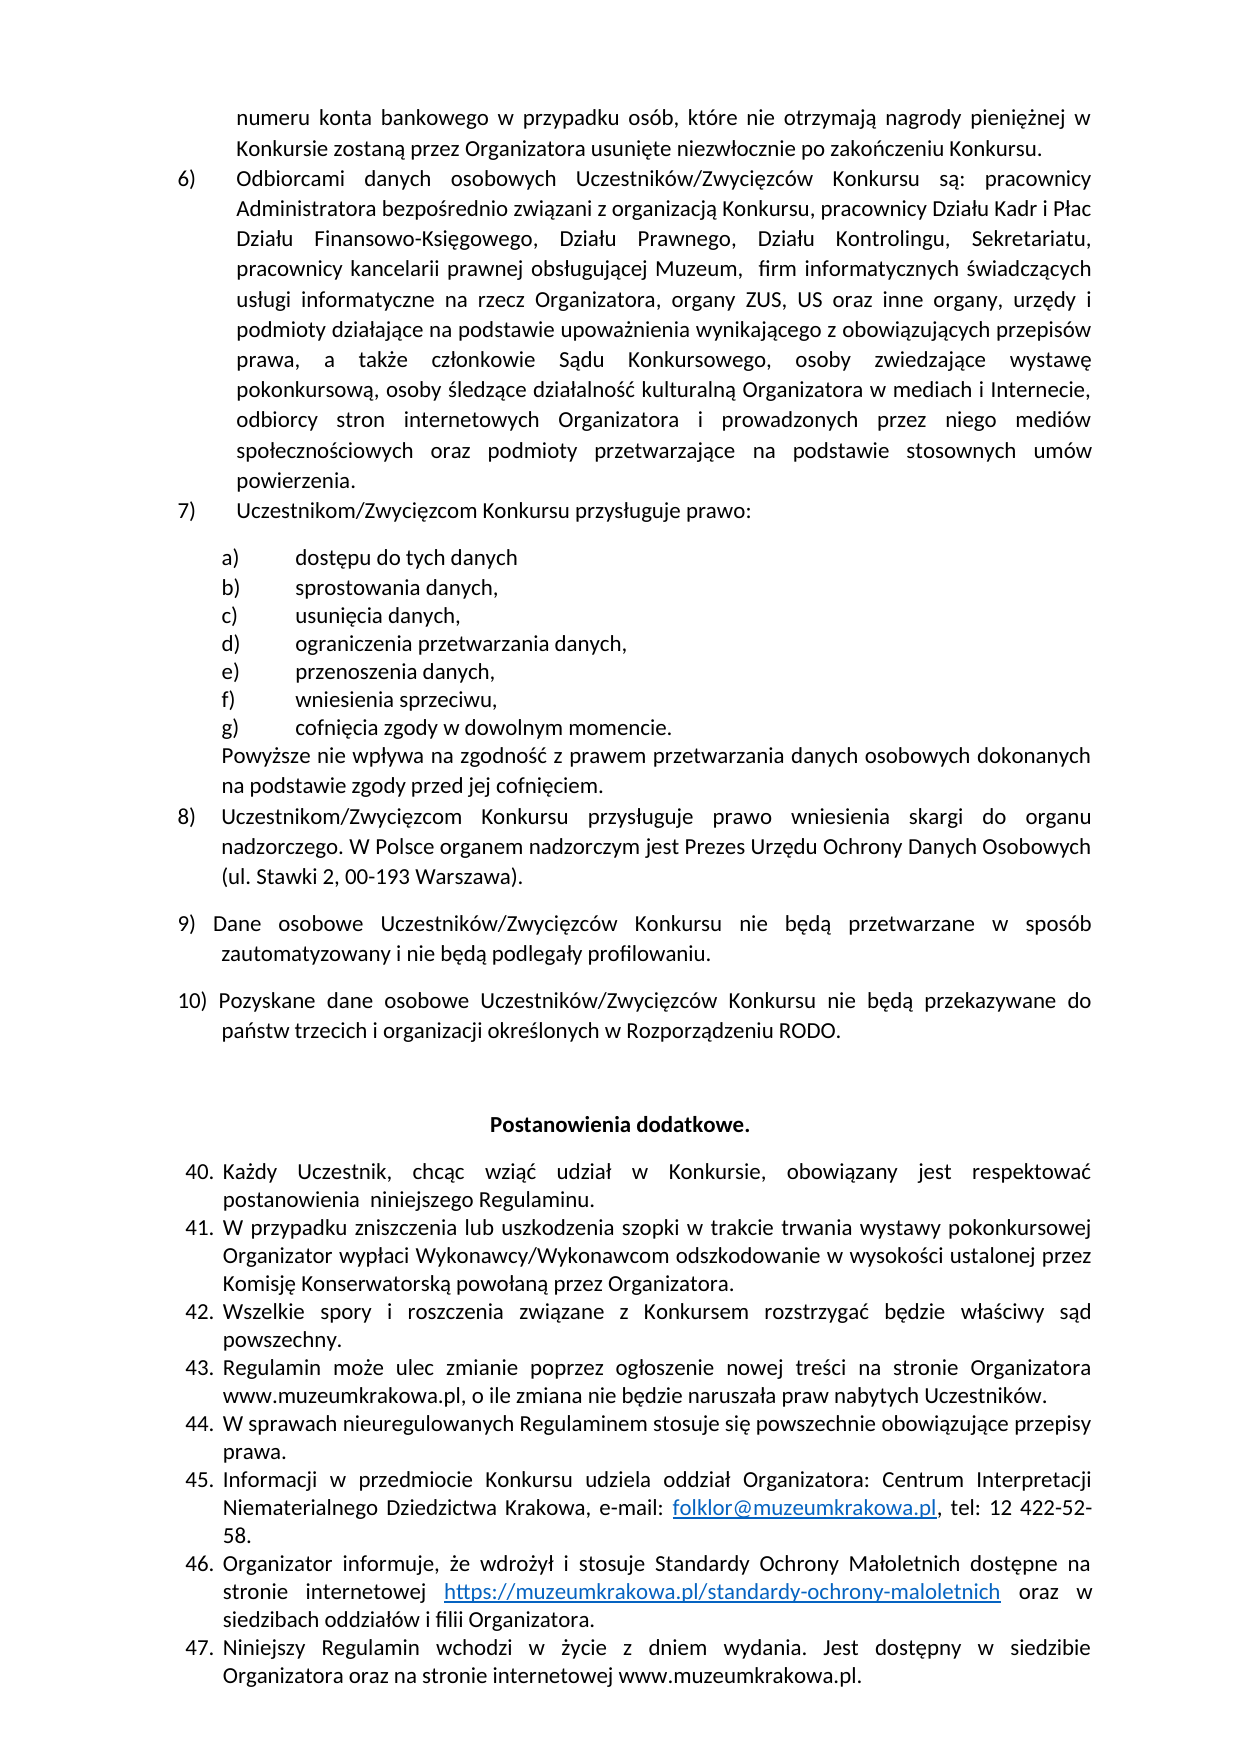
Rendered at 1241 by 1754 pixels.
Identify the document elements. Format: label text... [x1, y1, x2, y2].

text 10) Pozyskane dane osobowe Uczestników/Zwycięzców Konkursu nie będą przekazywane do państw trzecich i organizacji określonych w Rozporządzeniu RODO. [177, 986, 1093, 1044]
text 8) Uczestnikom/Zwycięzcom Konkursu przysługuje prawo wniesienia skargi do organu nadzorczego. W Polsce organem nadzorczym jest Prezes Urzędu Ochrony Danych Osobowych (ul. Stawki 2, 00-193 Warszawa). [177, 802, 1093, 890]
text 6) Odbiorcami danych osobowych Uczestników/Zwycięzców Konkursu są: pracownicy Administratora bezpośrednio związani z organizacją Konkursu, pracownicy Działu Kadr i Płac Działu Finansowo-Księgowego, Działu Prawnego, Działu Kontrolingu, Sekretariatu, pracownicy kancelarii prawnej obsługującej Muzeum, firm informatycznych świadczących usługi informatyczne na rzecz Organizatora, organy ZUS, US oraz inne organy, urzędy i podmioty działające na podstawie upoważnienia wynikającego z obowiązujących przepisów prawa, a także członkowie Sądu Konkursowego, osoby zwiedzające wystawę pokonkursową, osoby śledzące działalność kulturalną Organizatora w mediach i Internecie, odbiorcy stron internetowych Organizatora i prowadzonych przez niego mediów społecznościowych oraz podmioty przetwarzające na podstawie stosownych umów powierzenia. [177, 164, 1093, 494]
text 9) Dane osobowe Uczestników/Zwycięzców Konkursu nie będą przetwarzane w sposób zautomatyzowany i nie będą podlegały profilowaniu. [177, 909, 1093, 967]
list Regulamin może ulec zmianie poprzez ogłoszenie nowej treści na stronie Organizatora www.muzeumkrakowa.pl, o ile zmiana nie będzie naruszała praw nabytych Uczestników. [185, 1353, 1093, 1409]
text f) wniesienia sprzeciwu, [148, 685, 1093, 713]
text b) sprostowania danych, [148, 573, 1093, 601]
list Każdy Uczestnik, chcąc wziąć udział w Konkursie, obowiązany jest respektować postanowienia niniejszego Regulaminu. [185, 1157, 1093, 1213]
list W sprawach nieuregulowanych Regulaminem stosuje się powszechnie obowiązujące przepisy prawa. [185, 1409, 1093, 1465]
text d) ograniczenia przetwarzania danych, [148, 629, 1093, 657]
list Informacji w przedmiocie Konkursu udziela oddział Organizatora: Centrum Interpretacji Niematerialnego Dziedzictwa Krakowa, e-mail: folklor@muzeumkrakowa.pl, tel: 12 422-52-58. [185, 1465, 1093, 1549]
list Wszelkie spory i roszczenia związane z Konkursem rozstrzygać będzie właściwy sąd powszechny. [185, 1297, 1093, 1353]
text c) usunięcia danych, [148, 601, 1093, 629]
text Powyższe nie wpływa na zgodność z prawem przetwarzania danych osobowych dokonanych na podstawie zgody przed jej cofnięciem. [221, 741, 1093, 799]
list Organizator informuje, że wdrożył i stosuje Standardy Ochrony Małoletnich dostępne na stronie internetowej https://muzeumkrakowa.pl/standardy-ochrony-maloletnich oraz w siedzibach oddziałów i filii Organizatora. [185, 1549, 1093, 1633]
text g) cofnięcia zgody w dowolnym momencie. [148, 713, 1093, 741]
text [177, 103, 1093, 162]
text Postanowienia dodatkowe. [148, 1110, 1093, 1138]
text e) przenoszenia danych, [148, 657, 1093, 685]
list W przypadku zniszczenia lub uszkodzenia szopki w trakcie trwania wystawy pokonkursowej Organizator wypłaci Wykonawcy/Wykonawcom odszkodowanie w wysokości ustalonej przez Komisję Konserwatorską powołaną przez Organizatora. [185, 1213, 1093, 1297]
text a) dostępu do tych danych [148, 543, 1093, 571]
text 7) Uczestnikom/Zwycięzcom Konkursu przysługuje prawo: [177, 496, 1093, 524]
list Niniejszy Regulamin wchodzi w życie z dniem wydania. Jest dostępny w siedzibie Organizatora oraz na stronie internetowej www.muzeumkrakowa.pl. [185, 1633, 1093, 1689]
